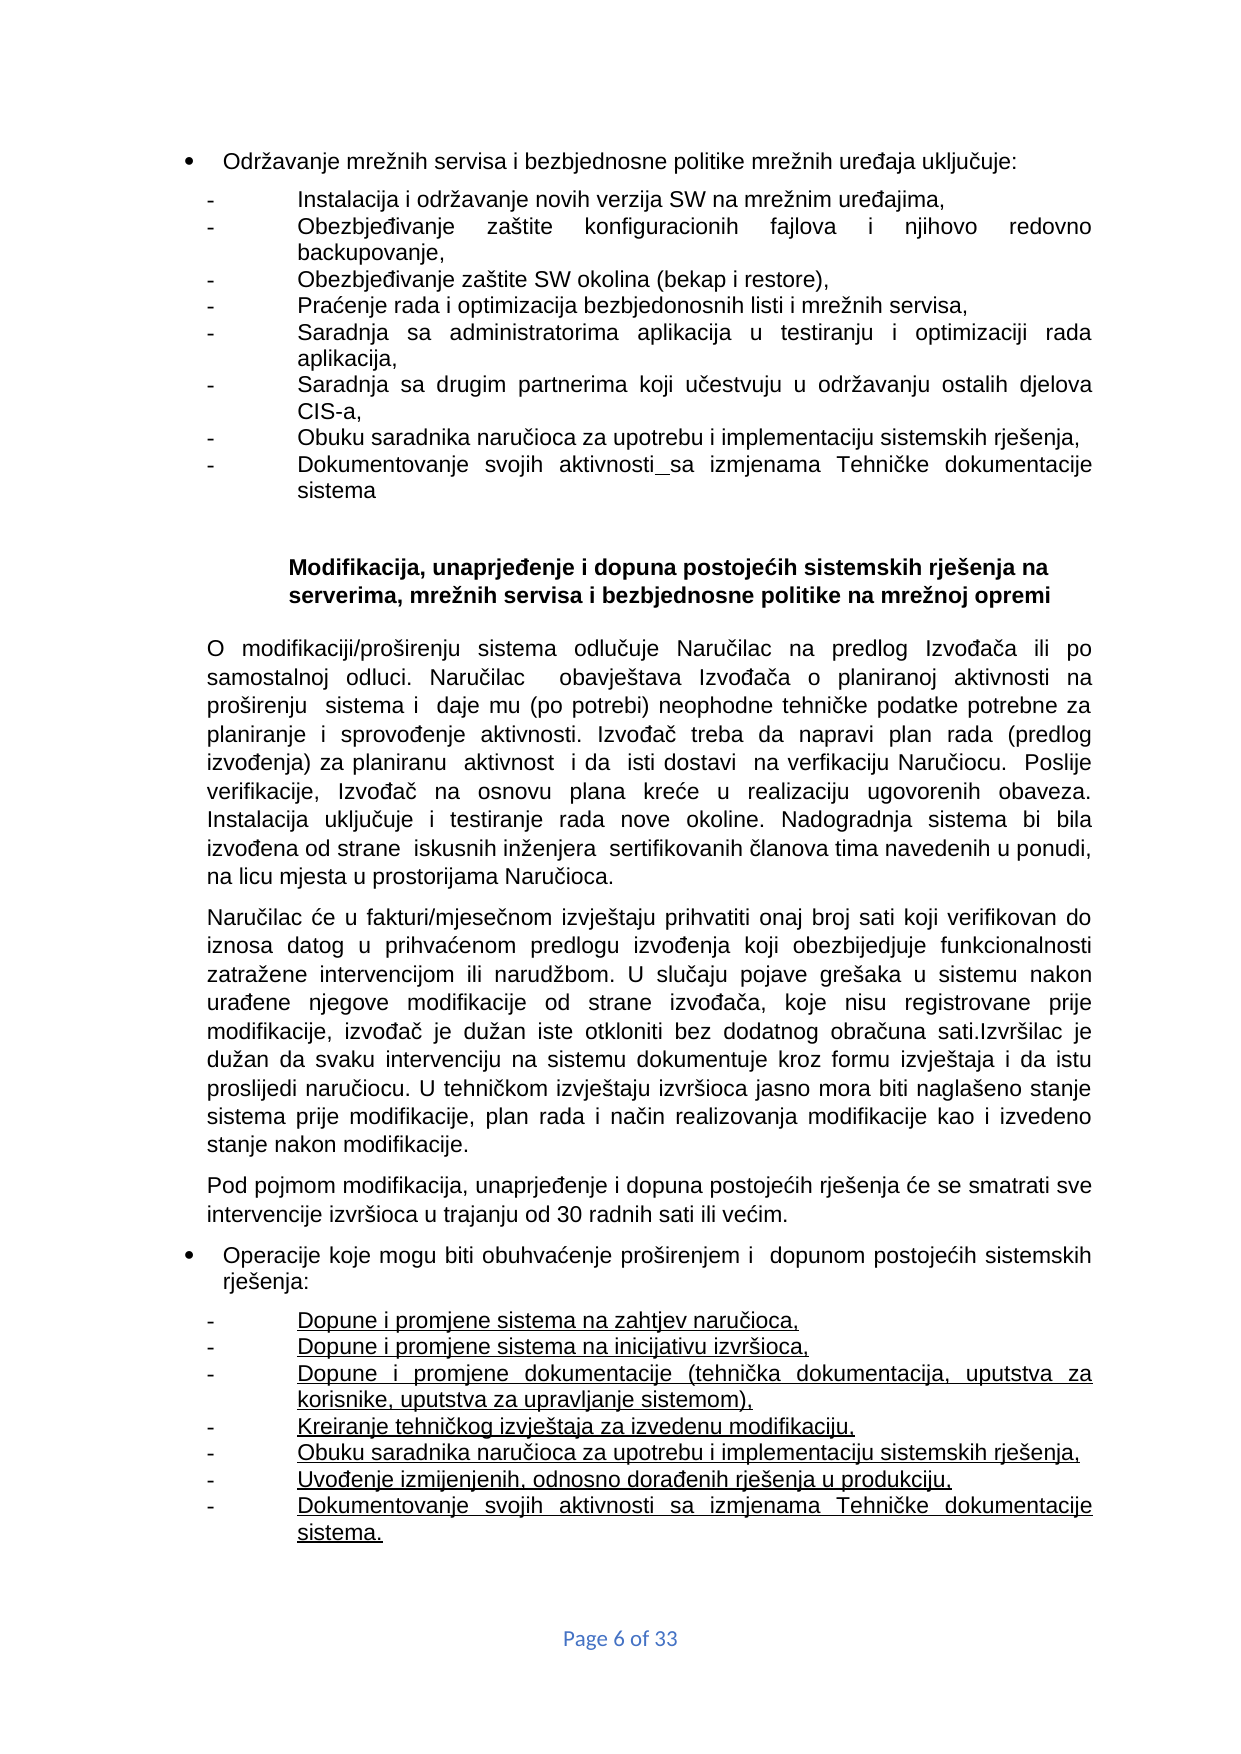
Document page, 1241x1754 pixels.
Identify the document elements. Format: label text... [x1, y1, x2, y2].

list Dopune i promjene sistema na zahtjev naručioca, [207, 1307, 1093, 1333]
list Održavanje mrežnih servisa i bezbjednosne politike mrežnih uređaja uključuje: [185, 148, 1093, 174]
list Obuku saradnika naručioca za upotrebu i implementaciju sistemskih rješenja, [207, 1439, 1093, 1466]
list Obezbjeđivanje zaštite SW okolina (bekap i restore), [207, 266, 1093, 292]
list Dopune i promjene dokumentacije (tehnička dokumentacija, uputstva za korisnike, uputstva za upravljanje sistemom), [207, 1360, 1093, 1413]
list Uvođenje izmijenjenih, odnosno dorađenih rješenja u produkciju, [207, 1466, 1093, 1492]
list Operacije koje mogu biti obuhvaćenje proširenjem i dopunom postojećih sistemskih rješenja: [185, 1242, 1093, 1294]
list Saradnja sa administratorima aplikacija u testiranju i optimizaciji rada aplikacija, [207, 319, 1093, 371]
text O modifikaciji/proširenju sistema odlučuje Naručilac na predlog Izvođača ili po samostalnoj odluci. Naručilac obavještava Izvođača o planiranoj aktivnosti na proširenju sistema i daje mu (po potrebi) neophodne tehničke podatke potrebne za planiranje i sprovođenje aktivnosti. Izvođač treba da napravi plan rada (predlog izvođenja) za planiranu aktivnost i da isti dostavi na verfikaciju Naručiocu. Poslije verifikacije, Izvođač na osnovu plana kreće u realizaciju ugovorenih obaveza. Instalacija uključuje i testiranje rada nove okoline. Nadogradnja sistema bi bila izvođena od strane iskusnih inženjera sertifikovanih članova tima navedenih u ponudi, na licu mjesta u prostorijama Naručioca. [207, 635, 1093, 889]
list Obezbjeđivanje zaštite konfiguracionih fajlova i njihovo redovno backupovanje, [207, 213, 1093, 266]
list Obuku saradnika naručioca za upotrebu i implementaciju sistemskih rješenja, [207, 424, 1093, 451]
list Dopune i promjene sistema na inicijativu izvršioca, [207, 1333, 1093, 1360]
list Kreiranje tehničkog izvještaja za izvedenu modifikaciju, [207, 1413, 1093, 1439]
list Instalacija i održavanje novih verzija SW na mrežnim uređajima, [207, 186, 1093, 213]
list Dokumentovanje svojih aktivnosti sa izmjenama Tehničke dokumentacije sistema [207, 451, 1093, 503]
text Naručilac će u fakturi/mjesečnom izvještaju prihvatiti onaj broj sati koji verifikovan do iznosa datog u prihvaćenom predlogu izvođenja koji obezbijedjuje funkcionalnosti zatražene intervencijom ili narudžbom. U slučaju pojave grešaka u sistemu nakon urađene njegove modifikacije od strane izvođača, koje nisu registrovane prije modifikacije, izvođač je dužan iste otkloniti bez dodatnog obračuna sati.Izvršilac je dužan da svaku intervenciju na sistemu dokumentuje kroz formu izvještaja i da istu proslijedi naručiocu. U tehničkom izvještaju izvršioca jasno mora biti naglašeno stanje sistema prije modifikacije, plan rada i način realizovanja modifikacije kao i izvedeno stanje nakon modifikacije. [207, 904, 1093, 1158]
list Praćenje rada i optimizacija bezbjedonosnih listi i mrežnih servisa, [207, 292, 1093, 319]
text Pod pojmom modifikacija, unaprjeđenje i dopuna postojećih rješenja će se smatrati sve intervencije izvršioca u trajanju od 30 radnih sati ili većim. [207, 1172, 1093, 1227]
list Modifikacija, unaprjeđenje i dopuna postojećih sistemskih rješenja na serverima, mrežnih servisa i bezbjednosne politike na mrežnoj opremi [288, 553, 1093, 608]
list Saradnja sa drugim partnerima koji učestvuju u održavanju ostalih djelova CIS-a, [207, 371, 1093, 424]
list Dokumentovanje svojih aktivnosti sa izmjenama Tehničke dokumentacije sistema. [207, 1492, 1093, 1545]
